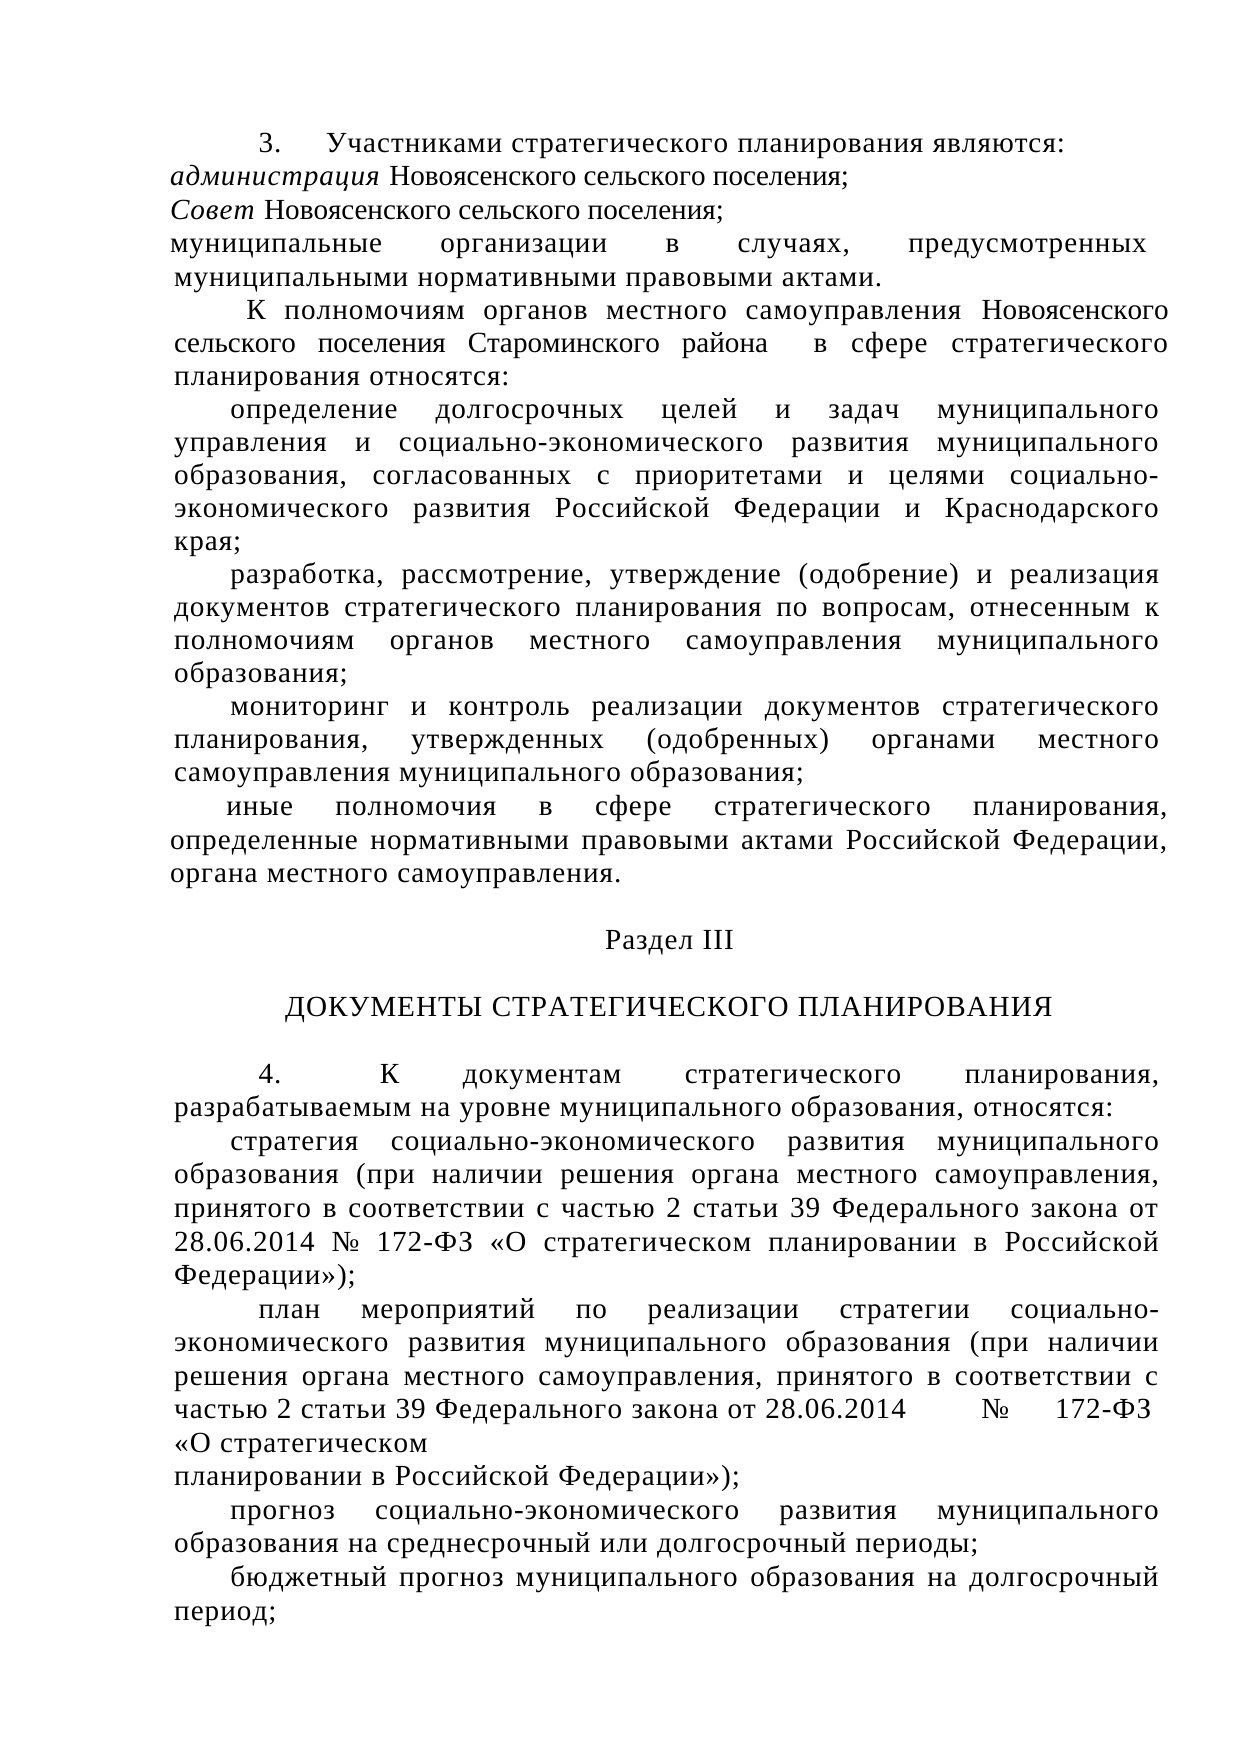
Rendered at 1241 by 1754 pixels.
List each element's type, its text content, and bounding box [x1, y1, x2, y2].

text стратегия социально-экономического развития муниципального образования (при наличии решения органа местного самоуправления, принятого в соответствии с частью 2 статьи 39 Федерального закона от 28.06.2014 № 172-ФЗ «О стратегическом планировании в Российской Федерации»); [174, 1124, 1160, 1291]
text К полномочиям органов местного самоуправления Новоясенского сельского поселения Староминского района в сфере стратегического планирования относятся: [174, 293, 1169, 392]
text разработка, рассмотрение, утверждение (одобрение) и реализация документов стратегического планирования по вопросам, отнесенным к полномочиям органов местного самоуправления муниципального образования; [174, 557, 1160, 689]
text определение долгосрочных целей и задач муниципального управления и социально-экономического развития муниципального образования, согласованных с приоритетами и целями социально-экономического развития Российской Федерации и Краснодарского края; [174, 392, 1160, 557]
text бюджетный прогноз муниципального образования на долгосрочный период; [174, 1560, 1160, 1627]
text администрация Новоясенского сельского поселения; [170, 159, 1169, 192]
text Совет Новоясенского сельского поселения; [170, 192, 1169, 226]
text мониторинг и контроль реализации документов стратегического планирования, утвержденных (одобренных) органами местного самоуправления муниципального образования; [174, 689, 1160, 788]
text план мероприятий по реализации стратегии социально-экономического развития муниципального образования (при наличии решения органа местного самоуправления, принятого в соответствии с частью 2 статьи 39 Федерального закона от 28.06.2014 № 172-ФЗ «О стратегическом [174, 1291, 1160, 1459]
text планировании в Российской Федерации»); [174, 1459, 1169, 1493]
list К документам стратегического планирования, разрабатываемым на уровне муниципального образования, относятся: [174, 1057, 1160, 1124]
text иные полномочия в сфере стратегического планирования, определенные нормативными правовыми актами Российской Федерации, органа местного самоуправления. [170, 788, 1169, 889]
text муниципальные организации в случаях, предусмотренных муниципальными нормативными правовыми актами. [170, 226, 1148, 293]
text прогноз социально-экономического развития муниципального образования на среднесрочный или долгосрочный периоды; [174, 1493, 1160, 1560]
text Раздел III [170, 922, 1169, 956]
list Участниками стратегического планирования являются: [174, 125, 1169, 159]
text ДОКУМЕНТЫ СТРАТЕГИЧЕСКОГО ПЛАНИРОВАНИЯ [170, 989, 1169, 1023]
